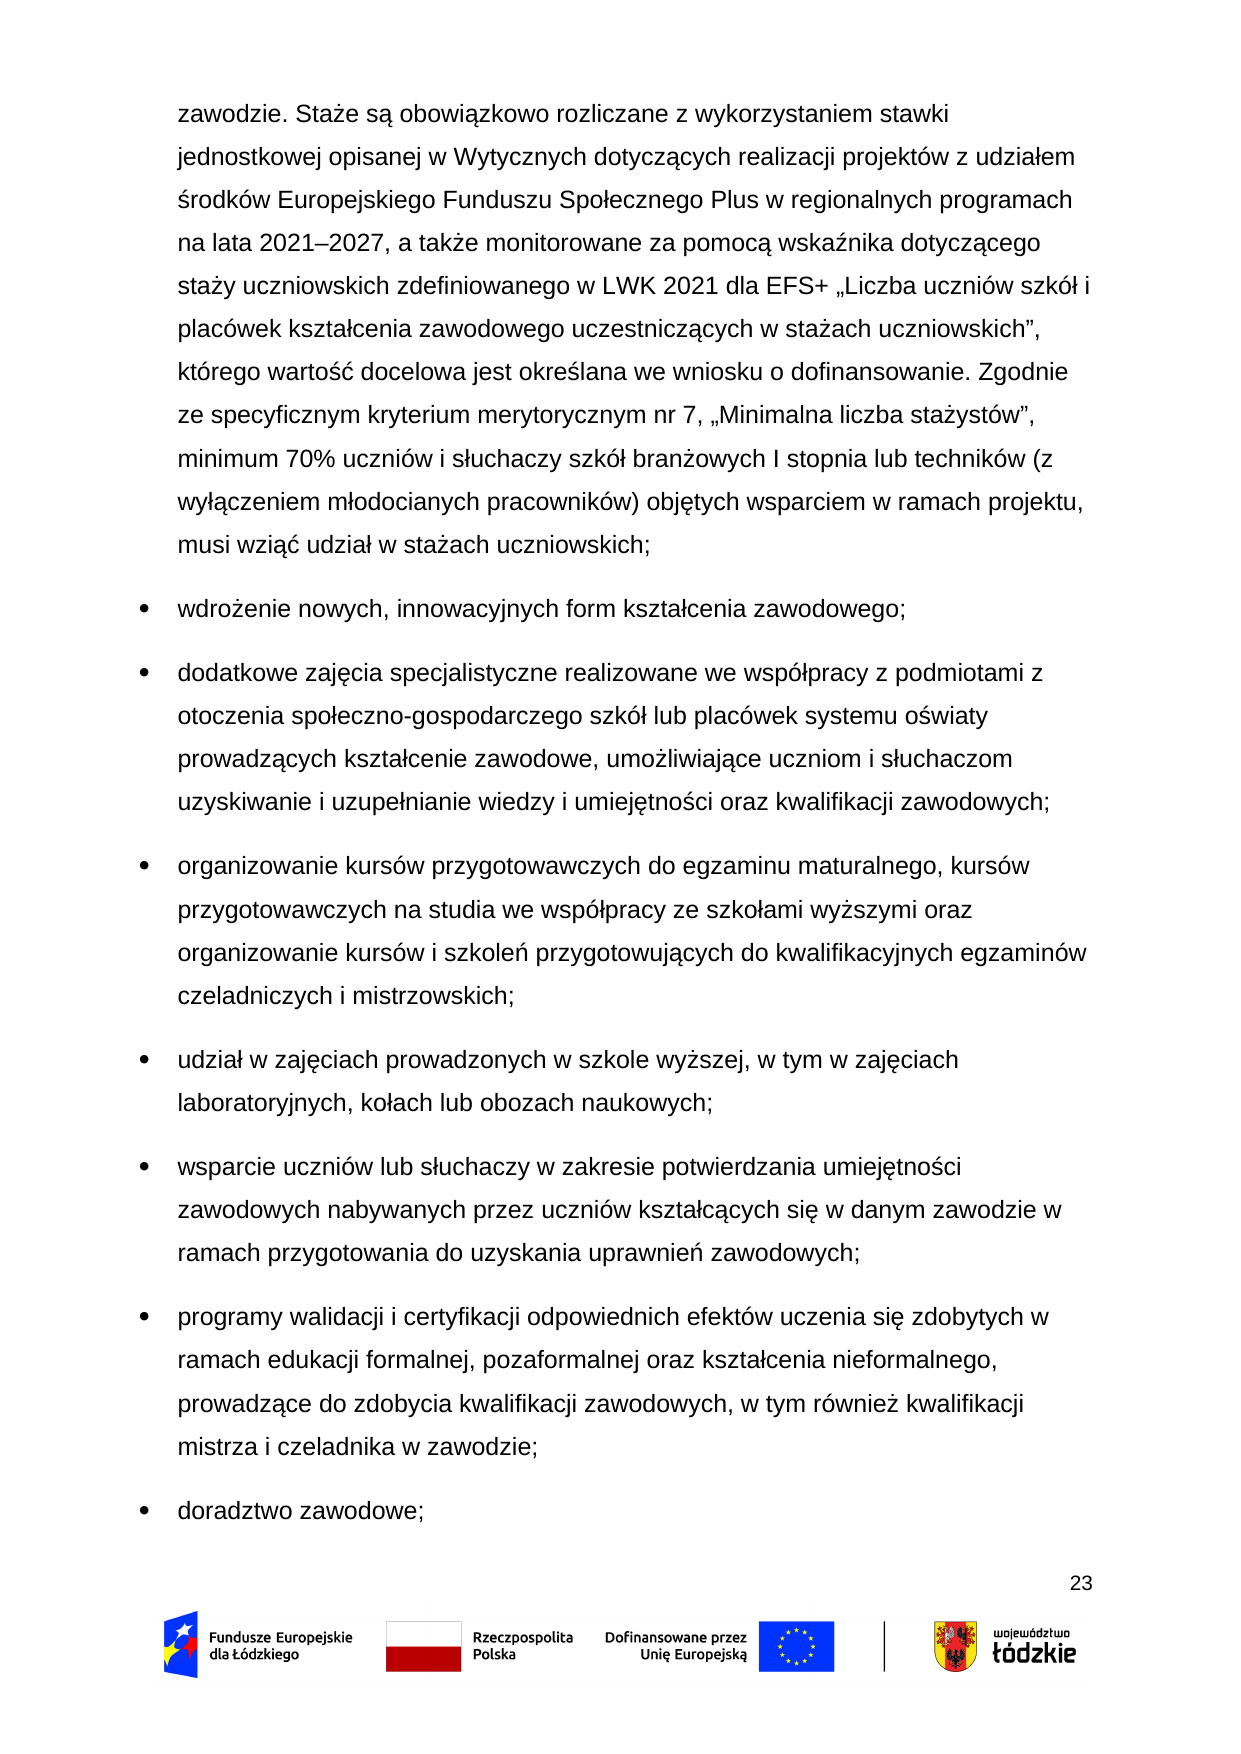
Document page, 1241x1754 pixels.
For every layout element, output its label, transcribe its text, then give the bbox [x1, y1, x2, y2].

list udział w zajęciach prowadzonych w szkole wyższej, w tym w zajęciach laboratoryjnych, kołach lub obozach naukowych; [140, 1045, 1092, 1117]
list doradztwo zawodowe; [140, 1496, 1092, 1524]
picture [147, 1594, 1093, 1695]
list programy walidacji i certyfikacji odpowiednich efektów uczenia się zdobytych w ramach edukacji formalnej, pozaformalnej oraz kształcenia nieformalnego, prowadzące do zdobycia kwalifikacji zawodowych, w tym również kwalifikacji mistrza i czeladnika w zawodzie; [140, 1302, 1092, 1461]
list dodatkowe zajęcia specjalistyczne realizowane we współpracy z podmiotami z otoczenia społeczno-gospodarczego szkół lub placówek systemu oświaty prowadzących kształcenie zawodowe, umożliwiające uczniom i słuchaczom uzyskiwanie i uzupełnianie wiedzy i umiejętności oraz kwalifikacji zawodowych; [140, 658, 1092, 816]
list organizowanie kursów przygotowawczych do egzaminu maturalnego, kursów przygotowawczych na studia we współpracy ze szkołami wyższymi oraz organizowanie kursów i szkoleń przygotowujących do kwalifikacyjnych egzaminów czeladniczych i mistrzowskich; [140, 851, 1092, 1009]
list wdrożenie nowych, innowacyjnych form kształcenia zawodowego; [140, 594, 1092, 623]
list wsparcie uczniów lub słuchaczy w zakresie potwierdzania umiejętności zawodowych nabywanych przez uczniów kształcących się w danym zawodzie w ramach przygotowania do uzyskania uprawnień zawodowych; [140, 1152, 1092, 1267]
